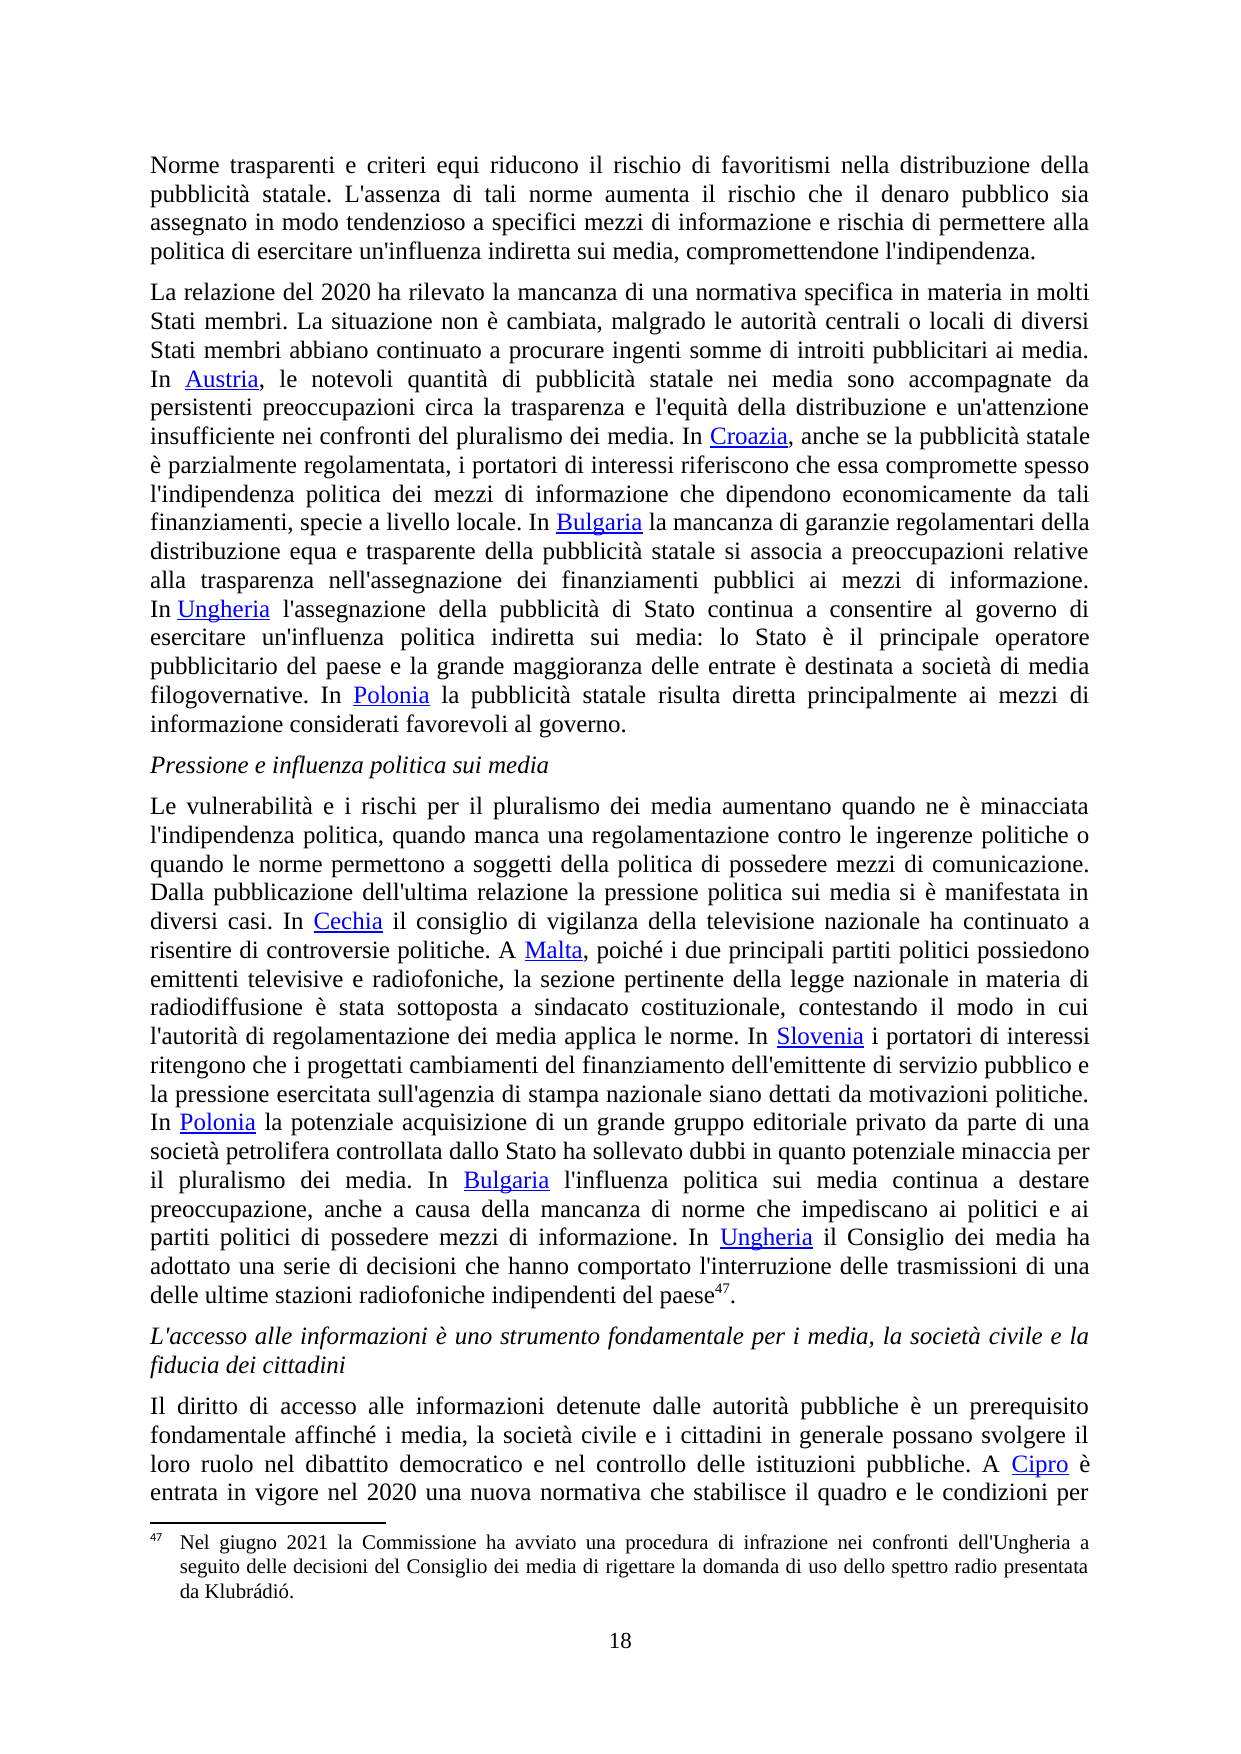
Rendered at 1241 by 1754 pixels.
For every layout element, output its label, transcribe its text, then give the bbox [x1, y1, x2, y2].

text La relazione del 2020 ha rilevato la mancanza di una normativa specifica in materia in molti Stati membri. La situazione non è cambiata, malgrado le autorità centrali o locali di diversi Stati membri abbiano continuato a procurare ingenti somme di introiti pubblicitari ai media. In Austria, le notevoli quantità di pubblicità statale nei media sono accompagnate da persistenti preoccupazioni circa la trasparenza e l'equità della distribuzione e un'attenzione insufficiente nei confronti del pluralismo dei media. In Croazia, anche se la pubblicità statale è parzialmente regolamentata, i portatori di interessi riferiscono che essa compromette spesso l'indipendenza politica dei mezzi di informazione che dipendono economicamente da tali finanziamenti, specie a livello locale. In Bulgaria la mancanza di garanzie regolamentari della distribuzione equa e trasparente della pubblicità statale si associa a preoccupazioni relative alla trasparenza nell'assegnazione dei finanziamenti pubblici ai mezzi di informazione. In Ungheria l'assegnazione della pubblicità di Stato continua a consentire al governo di esercitare un'influenza politica indiretta sui media: lo Stato è il principale operatore pubblicitario del paese e la grande maggioranza delle entrate è destinata a società di media filogovernative. In Polonia la pubblicità statale risulta diretta principalmente ai mezzi di informazione considerati favorevoli al governo. [150, 277, 1090, 737]
subtitle Pressione e influenza politica sui media [150, 750, 1090, 779]
text L'accesso alle informazioni è uno strumento fondamentale per i media, la società civile e la fiducia dei cittadini [150, 1321, 1090, 1379]
text Le vulnerabilità e i rischi per il pluralismo dei media aumentano quando ne è minacciata l'indipendenza politica, quando manca una regolamentazione contro le ingerenze politiche o quando le norme permettono a soggetti della politica di possedere mezzi di comunicazione. Dalla pubblicazione dell'ultima relazione la pressione politica sui media si è manifestata in diversi casi. In Cechia il consiglio di vigilanza della televisione nazionale ha continuato a risentire di controversie politiche. A Malta, poiché i due principali partiti politici possiedono emittenti televisive e radiofoniche, la sezione pertinente della legge nazionale in materia di radiodiffusione è stata sottoposta a sindacato costituzionale, contestando il modo in cui l'autorità di regolamentazione dei media applica le norme. In Slovenia i portatori di interessi ritengono che i progettati cambiamenti del finanziamento dell'emittente di servizio pubblico e la pressione esercitata sull'agenzia di stampa nazionale siano dettati da motivazioni politiche. In Polonia la potenziale acquisizione di un grande gruppo editoriale privato da parte di una società petrolifera controllata dallo Stato ha sollevato dubbi in quanto potenziale minaccia per il pluralismo dei media. In Bulgaria l'influenza politica sui media continua a destare preoccupazione, anche a causa della mancanza di norme che impediscano ai politici e ai partiti politici di possedere mezzi di informazione. In Ungheria il Consiglio dei media ha adottato una serie di decisioni che hanno comportato l'interruzione delle trasmissioni di una delle ultime stazioni radiofoniche indipendenti del paese. [150, 791, 1090, 1309]
text Norme trasparenti e criteri equi riducono il rischio di favoritismi nella distribuzione della pubblicità statale. L'assenza di tali norme aumenta il rischio che il denaro pubblico sia assegnato in modo tendenzioso a specifici mezzi di informazione e rischia di permettere alla politica di esercitare un'influenza indiretta sui media, compromettendone l'indipendenza. [150, 150, 1090, 265]
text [150, 1391, 1090, 1506]
